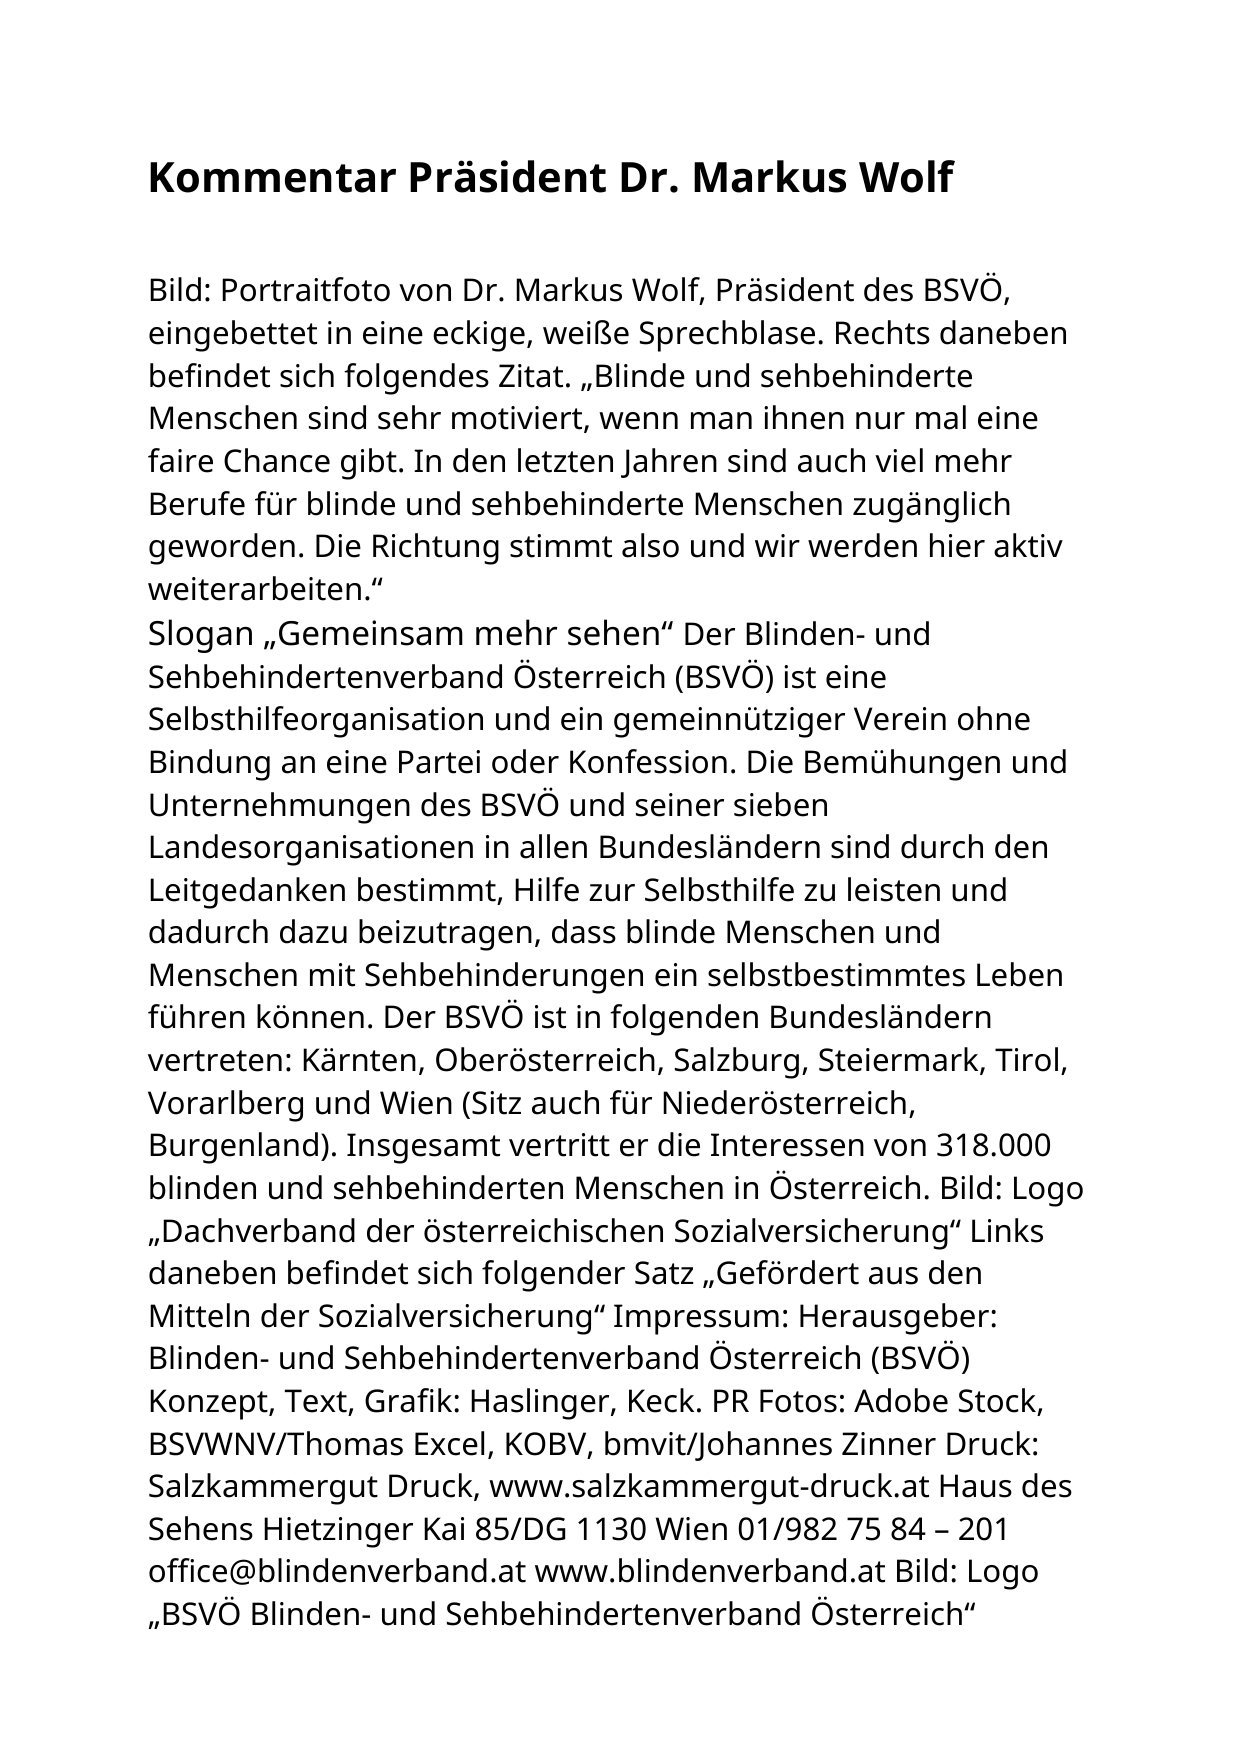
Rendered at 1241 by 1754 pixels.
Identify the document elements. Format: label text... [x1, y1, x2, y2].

subtitle Kommentar Präsident Dr. Markus Wolf [148, 148, 1093, 204]
text Bild: Portraitfoto von Dr. Markus Wolf, Präsident des BSVÖ, eingebettet in eine eckige, weiße Sprechblase. Rechts daneben befindet sich folgendes Zitat. „Blinde und sehbehinderte Menschen sind sehr motiviert, wenn man ihnen nur mal eine faire Chance gibt. In den letzten Jahren sind auch viel mehr Berufe für blinde und sehbehinderte Menschen zugänglich geworden. Die Richtung stimmt also und wir werden hier aktiv weiterarbeiten.“ [148, 268, 1093, 609]
text Slogan „Gemeinsam mehr sehen“ Der Blinden- und Sehbehindertenverband Österreich (BSVÖ) ist eine Selbsthilfeorganisation und ein gemeinnütziger Verein ohne Bindung an eine Partei oder Konfession. Die Bemühungen und Unternehmungen des BSVÖ und seiner sieben Landesorganisationen in allen Bundesländern sind durch den Leitgedanken bestimmt, Hilfe zur Selbsthilfe zu leisten und dadurch dazu beizutragen, dass blinde Menschen und Menschen mit Sehbehinderungen ein selbstbestimmtes Leben führen können. Der BSVÖ ist in folgenden Bundesländern vertreten: Kärnten, Oberösterreich, Salzburg, Steiermark, Tirol, Vorarlberg und Wien (Sitz auch für Niederösterreich, Burgenland). Insgesamt vertritt er die Interessen von 318.000 blinden und sehbehinderten Menschen in Österreich. Bild: Logo „Dachverband der österreichischen Sozialversicherung“ Links daneben befindet sich folgender Satz „Gefördert aus den Mitteln der Sozialversicherung“ Impressum: Herausgeber: Blinden- und Sehbehindertenverband Österreich (BSVÖ) Konzept, Text, Grafik: Haslinger, Keck. PR Fotos: Adobe Stock, BSVWNV/Thomas Excel, KOBV, bmvit/Johannes Zinner Druck: Salzkammergut Druck, www.salzkammergut-druck.at Haus des Sehens Hietzinger Kai 85/DG 1130 Wien 01/982 75 84 – 201 office@blindenverband.at www.blindenverband.at Bild: Logo „BSVÖ Blinden- und Sehbehindertenverband Österreich“ [148, 609, 1093, 1634]
